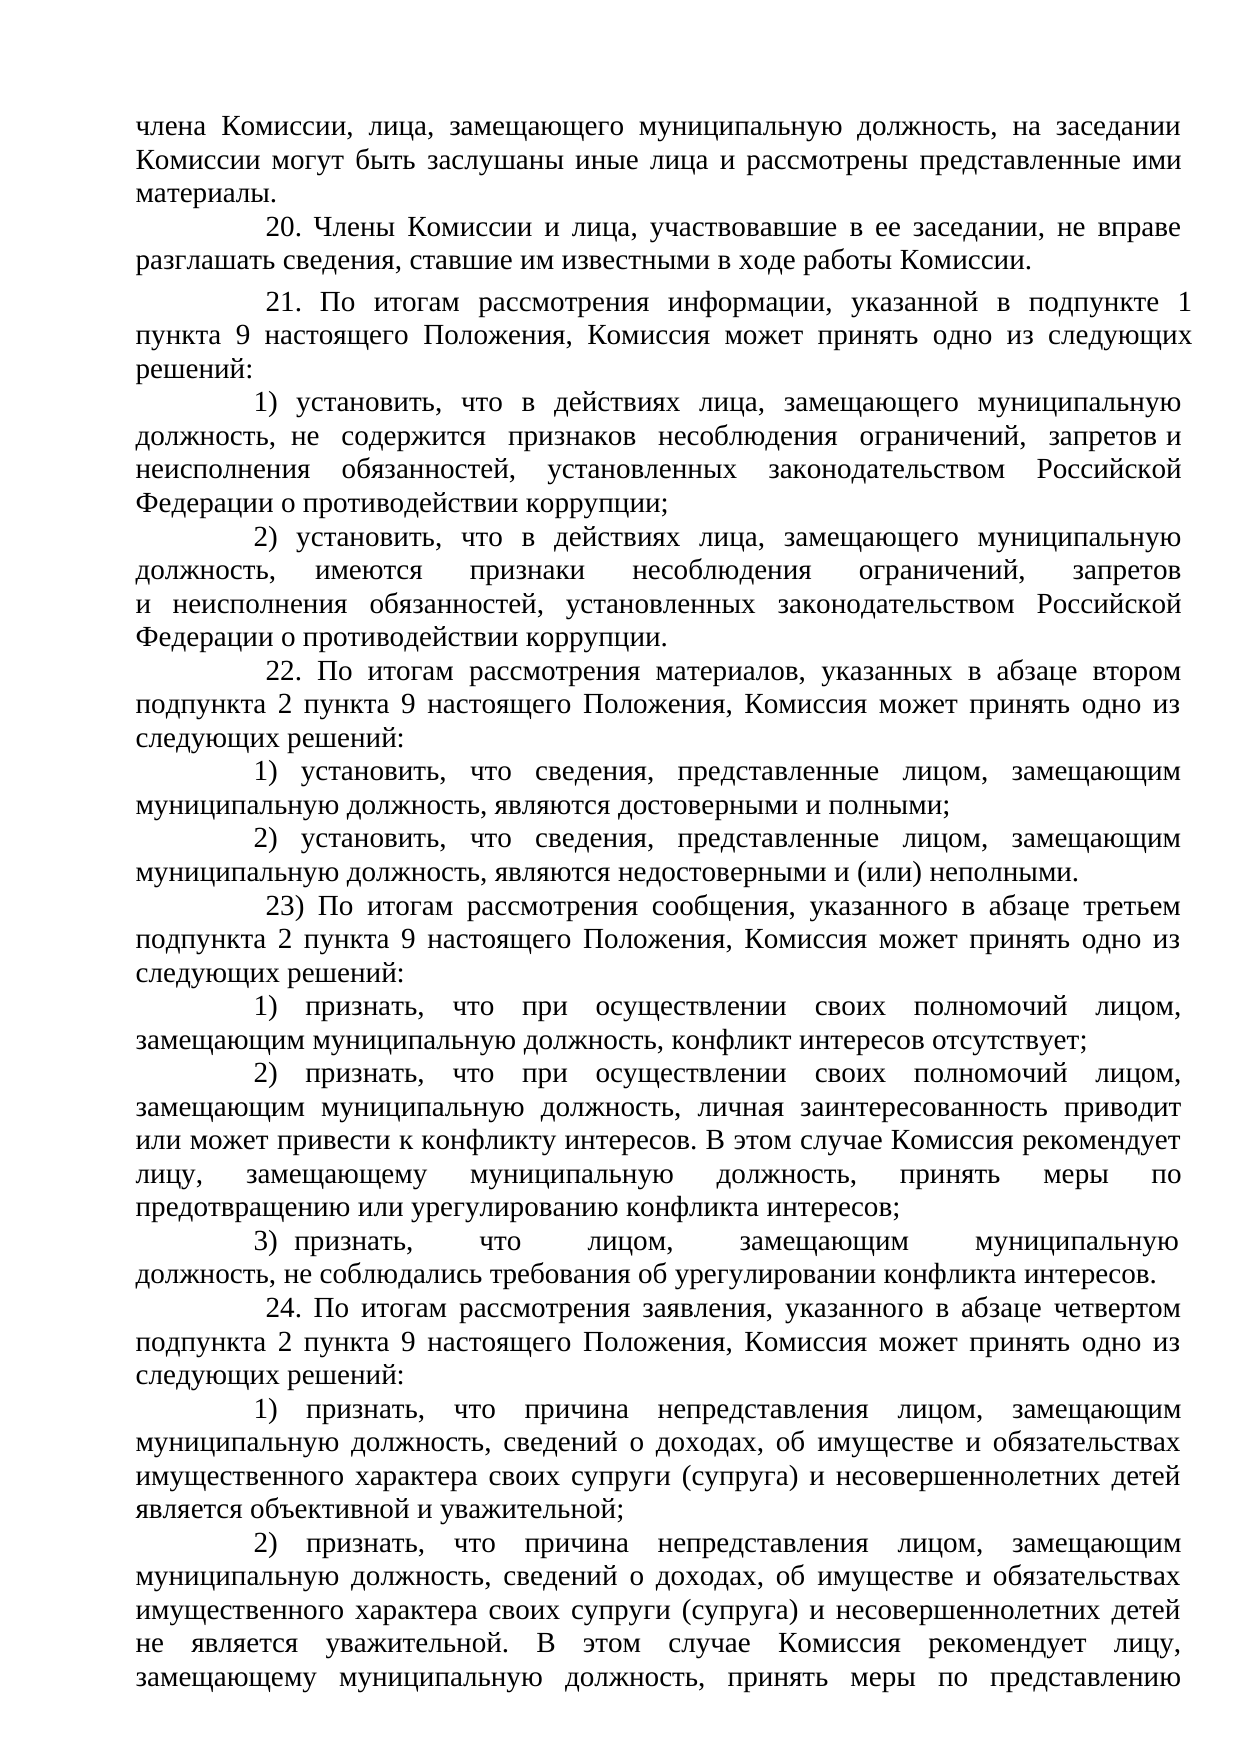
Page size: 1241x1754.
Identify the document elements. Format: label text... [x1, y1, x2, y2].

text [135, 1525, 1181, 1693]
text 1) установить, что в действиях лица, замещающего муниципальную должность, не содержится признаков несоблюдения ограничений, запретов и неисполнения обязанностей, установленных законодательством Российской Федерации о противодействии коррупции; [135, 384, 1182, 519]
text 20. Члены Комиссии и лица, участвовавшие в ее заседании, не вправе разглашать сведения, ставшие им известными в ходе работы Комиссии. [135, 209, 1181, 276]
text 23) По итогам рассмотрения сообщения, указанного в абзаце третьем подпункта 2 пункта 9 настоящего Положения, Комиссия может принять одно из следующих решений: [135, 888, 1181, 988]
text 1) признать, что причина непредставления лицом, замещающим муниципальную должность, сведений о доходах, об имуществе и обязательствах имущественного характера своих супруги (супруга) и несовершеннолетних детей является объективной и уважительной; [135, 1391, 1181, 1525]
text 2) установить, что в действиях лица, замещающего муниципальную должность, имеются признаки несоблюдения ограничений, запретов и неисполнения обязанностей, установленных законодательством Российской Федерации о противодействии коррупции. [135, 519, 1182, 653]
text 2) признать, что при осуществлении своих полномочий лицом, замещающим муниципальную должность, личная заинтересованность приводит или может привести к конфликту интересов. В этом случае Комиссия рекомендует лицу, замещающему муниципальную должность, принять меры по предотвращению или урегулированию конфликта интересов; [135, 1055, 1181, 1223]
text 1) признать, что при осуществлении своих полномочий лицом, замещающим муниципальную должность, конфликт интересов отсутствует; [135, 988, 1181, 1055]
text 22. По итогам рассмотрения материалов, указанных в абзаце втором подпункта 2 пункта 9 настоящего Положения, Комиссия может принять одно из следующих решений: [135, 653, 1181, 753]
text 21. По итогам рассмотрения информации, указанной в подпункте 1 пункта 9 настоящего Положения, Комиссия может принять одно из следующих решений: [135, 284, 1192, 384]
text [135, 108, 1182, 209]
text 2) установить, что сведения, представленные лицом, замещающим муниципальную должность, являются недостоверными и (или) неполными. [135, 821, 1181, 888]
text 24. По итогам рассмотрения заявления, указанного в абзаце четвертом подпункта 2 пункта 9 настоящего Положения, Комиссия может принять одно из следующих решений: [135, 1290, 1181, 1391]
text 3) признать, что лицом, замещающим муниципальную должность, не соблюдались требования об урегулировании конфликта интересов. [135, 1223, 1181, 1290]
text 1) установить, что сведения, представленные лицом, замещающим муниципальную должность, являются достоверными и полными; [135, 753, 1181, 821]
